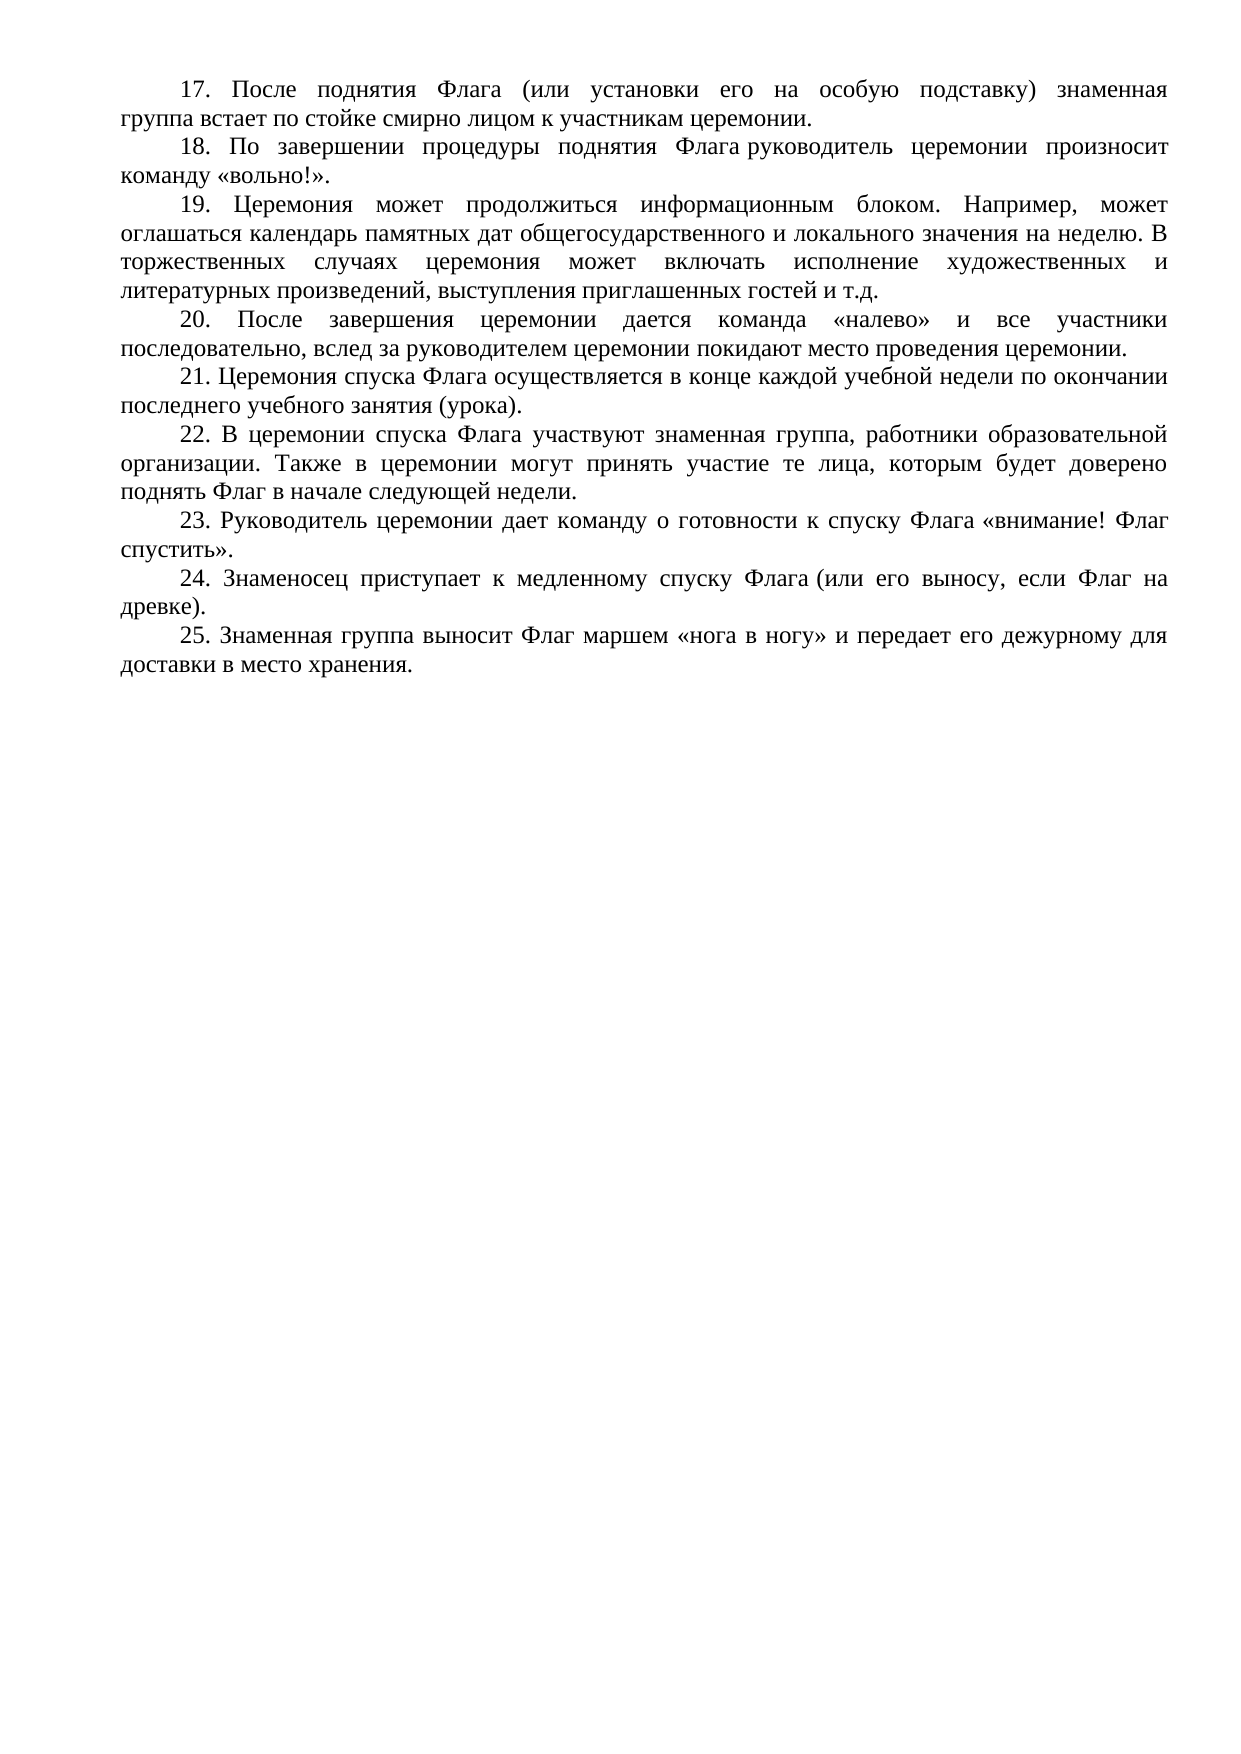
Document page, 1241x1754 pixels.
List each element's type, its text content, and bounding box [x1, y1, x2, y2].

text 19. Церемония может продолжиться информационным блоком. Например, может оглашаться календарь памятных дат общегосударственного и локального значения на неделю. В торжественных случаях церемония может включать исполнение художественных и литературных произведений, выступления приглашенных гостей и т.д. [120, 189, 1169, 304]
text 23. Руководитель церемонии дает команду о готовности к спуску Флага «внимание! Флаг спустить». [120, 505, 1169, 563]
text 25. Знаменная группа выносит Флаг маршем «нога в ногу» и передает его дежурному для доставки в место хранения. [120, 620, 1169, 678]
text 17. После поднятия Флага (или установки его на особую подставку) знаменная группа встает по стойке смирно лицом к участникам церемонии. [120, 74, 1169, 131]
text 21. Церемония спуска Флага осуществляется в конце каждой учебной недели по окончании последнего учебного занятия (урока). [120, 361, 1169, 419]
text 18. По завершении процедуры поднятия Флага руководитель церемонии произносит команду «вольно!». [120, 131, 1169, 189]
text 20. После завершения церемонии дается команда «налево» и все участники последовательно, вслед за руководителем церемонии покидают место проведения церемонии. [120, 304, 1169, 361]
text 24. Знаменосец приступает к медленному спуску Флага (или его выносу, если Флаг на древке). [120, 563, 1169, 620]
text 22. В церемонии спуска Флага участвуют знаменная группа, работники образовательной организации. Также в церемонии могут принять участие те лица, которым будет доверено поднять Флаг в начале следующей недели. [120, 419, 1169, 505]
